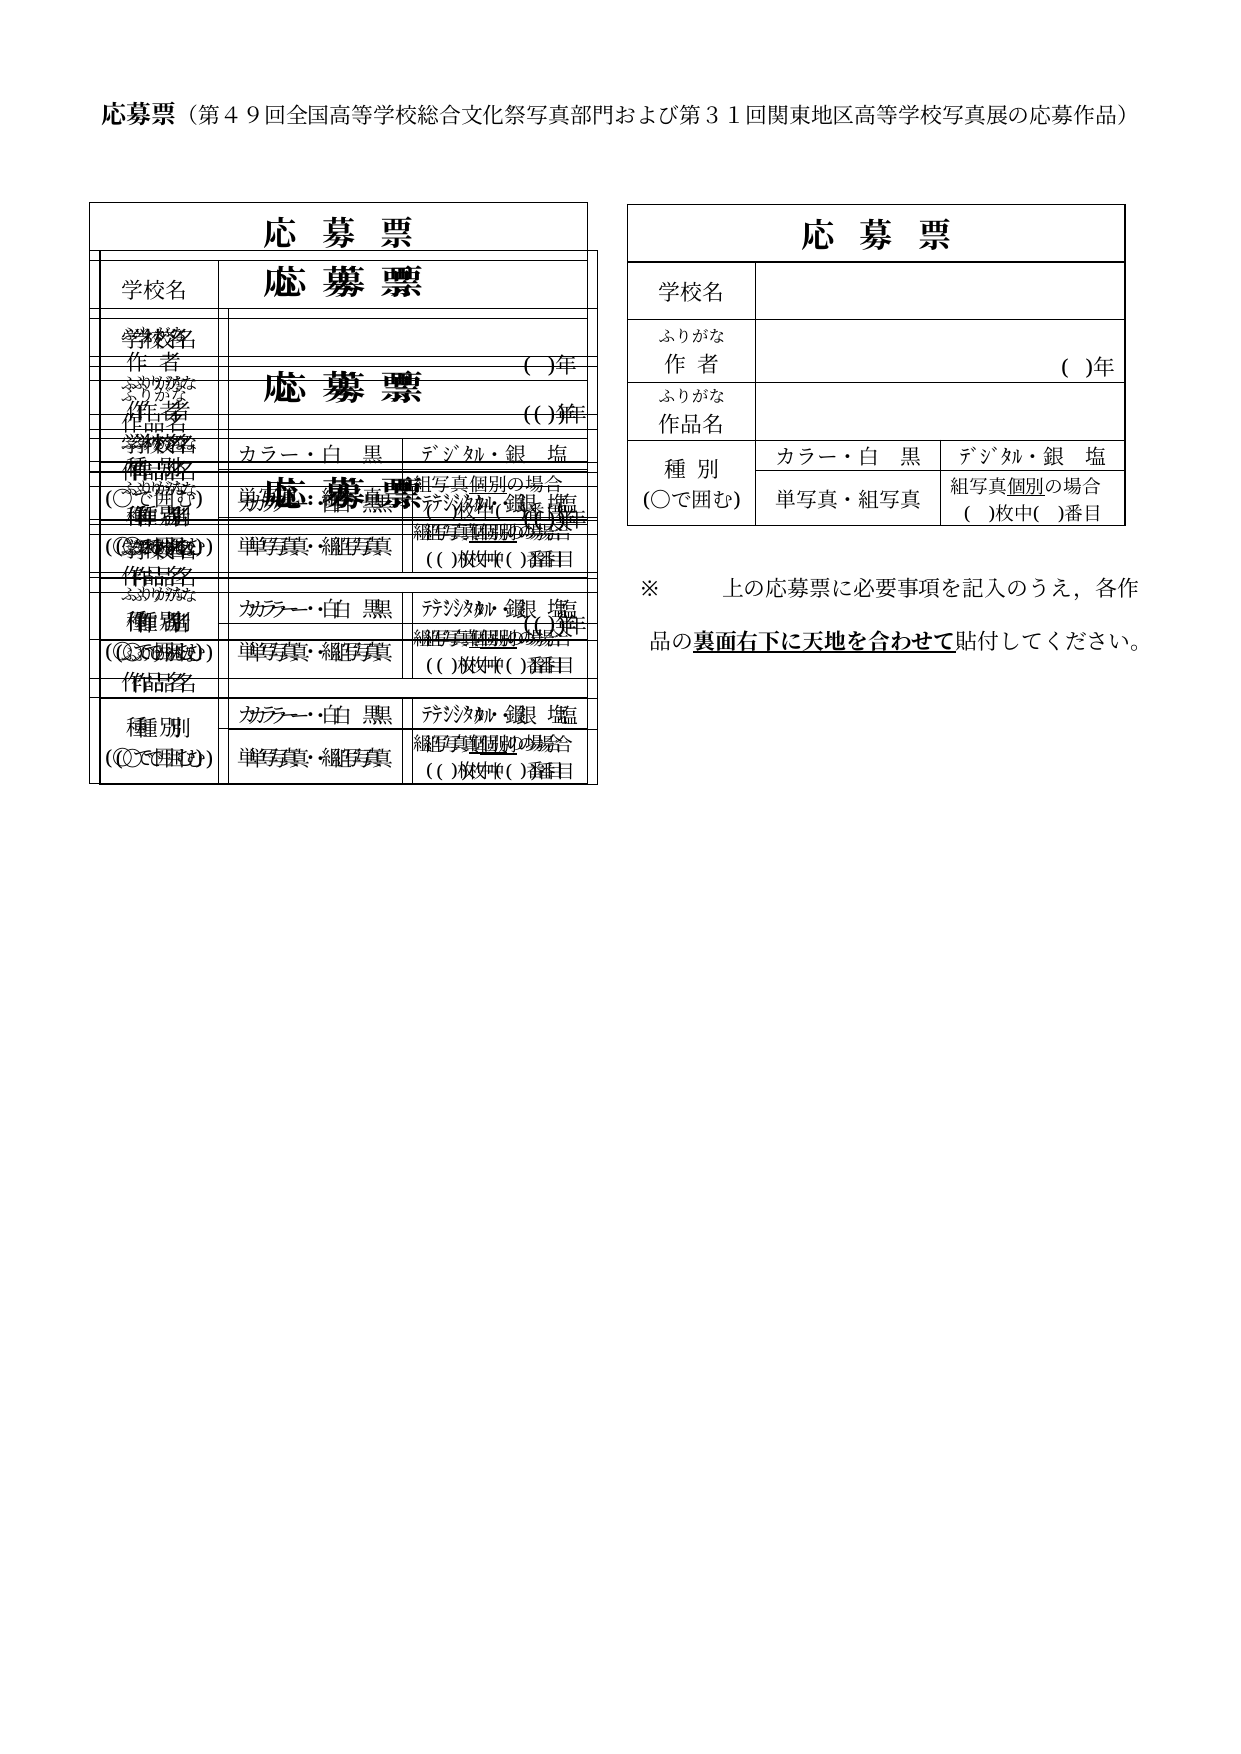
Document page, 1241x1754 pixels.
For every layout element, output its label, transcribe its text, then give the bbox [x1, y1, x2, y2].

table_header 応 募 票 [90, 462, 587, 519]
table_cell カラー・白 黒 [219, 698, 402, 728]
table_cell ( )年 [219, 578, 587, 639]
table_cell [588, 641, 597, 698]
table_cell 学校名 [628, 263, 755, 319]
table_cell [219, 640, 587, 697]
table_cell ﾃﾞｼﾞﾀﾙ・銀 塩 [941, 441, 1124, 470]
table_header 応 募 票 [90, 251, 587, 308]
table_cell 学校名 [101, 415, 228, 461]
table_header 応 募 票 [628, 205, 1124, 261]
table_cell カラー・白 黒 [756, 441, 940, 470]
table_cell [756, 263, 1124, 319]
table_cell 単写真・組写真 [219, 729, 402, 783]
table_cell ﾃﾞｼﾞﾀﾙ・銀 塩 [403, 698, 587, 728]
table_cell [219, 520, 587, 577]
table_cell ふりがな 作 者 [628, 320, 755, 382]
table_header 応 募 票 [101, 357, 597, 414]
table_cell [588, 309, 597, 356]
table_cell ( )年 [756, 320, 1124, 382]
table_cell 種 別 (〇で囲む) [628, 441, 755, 525]
table_cell [756, 383, 1124, 439]
table_cell 単写真・組写真 [756, 471, 940, 525]
table_cell ふりがな 作品名 [90, 640, 218, 697]
table_cell 学校名 [90, 520, 218, 577]
table_cell ふりがな 作 者 [90, 578, 218, 639]
table_cell 学校名 [90, 309, 218, 356]
list 上の応募票に必要事項を記入のうえ，各作品の裏面右下に天地を合わせて貼付してください。 [598, 508, 1140, 666]
text 応募票（第４９回全国高等学校総合文化祭写真部門および第３１回関東地区高等学校写真展の応募作品） [100, 86, 1140, 139]
table_cell 種 別 (〇で囲む) [90, 698, 218, 783]
table_cell [588, 521, 597, 578]
table_cell [229, 415, 597, 462]
table_cell ふりがな 作品名 [628, 383, 755, 439]
table_header 応 募 票 [90, 203, 587, 250]
table_cell 組写真個別の場合 ( )枚中( )番目 [941, 471, 1124, 525]
table_cell 組写真個別の場合 ( )枚中( )番目 [403, 729, 587, 783]
table_cell [219, 309, 587, 356]
